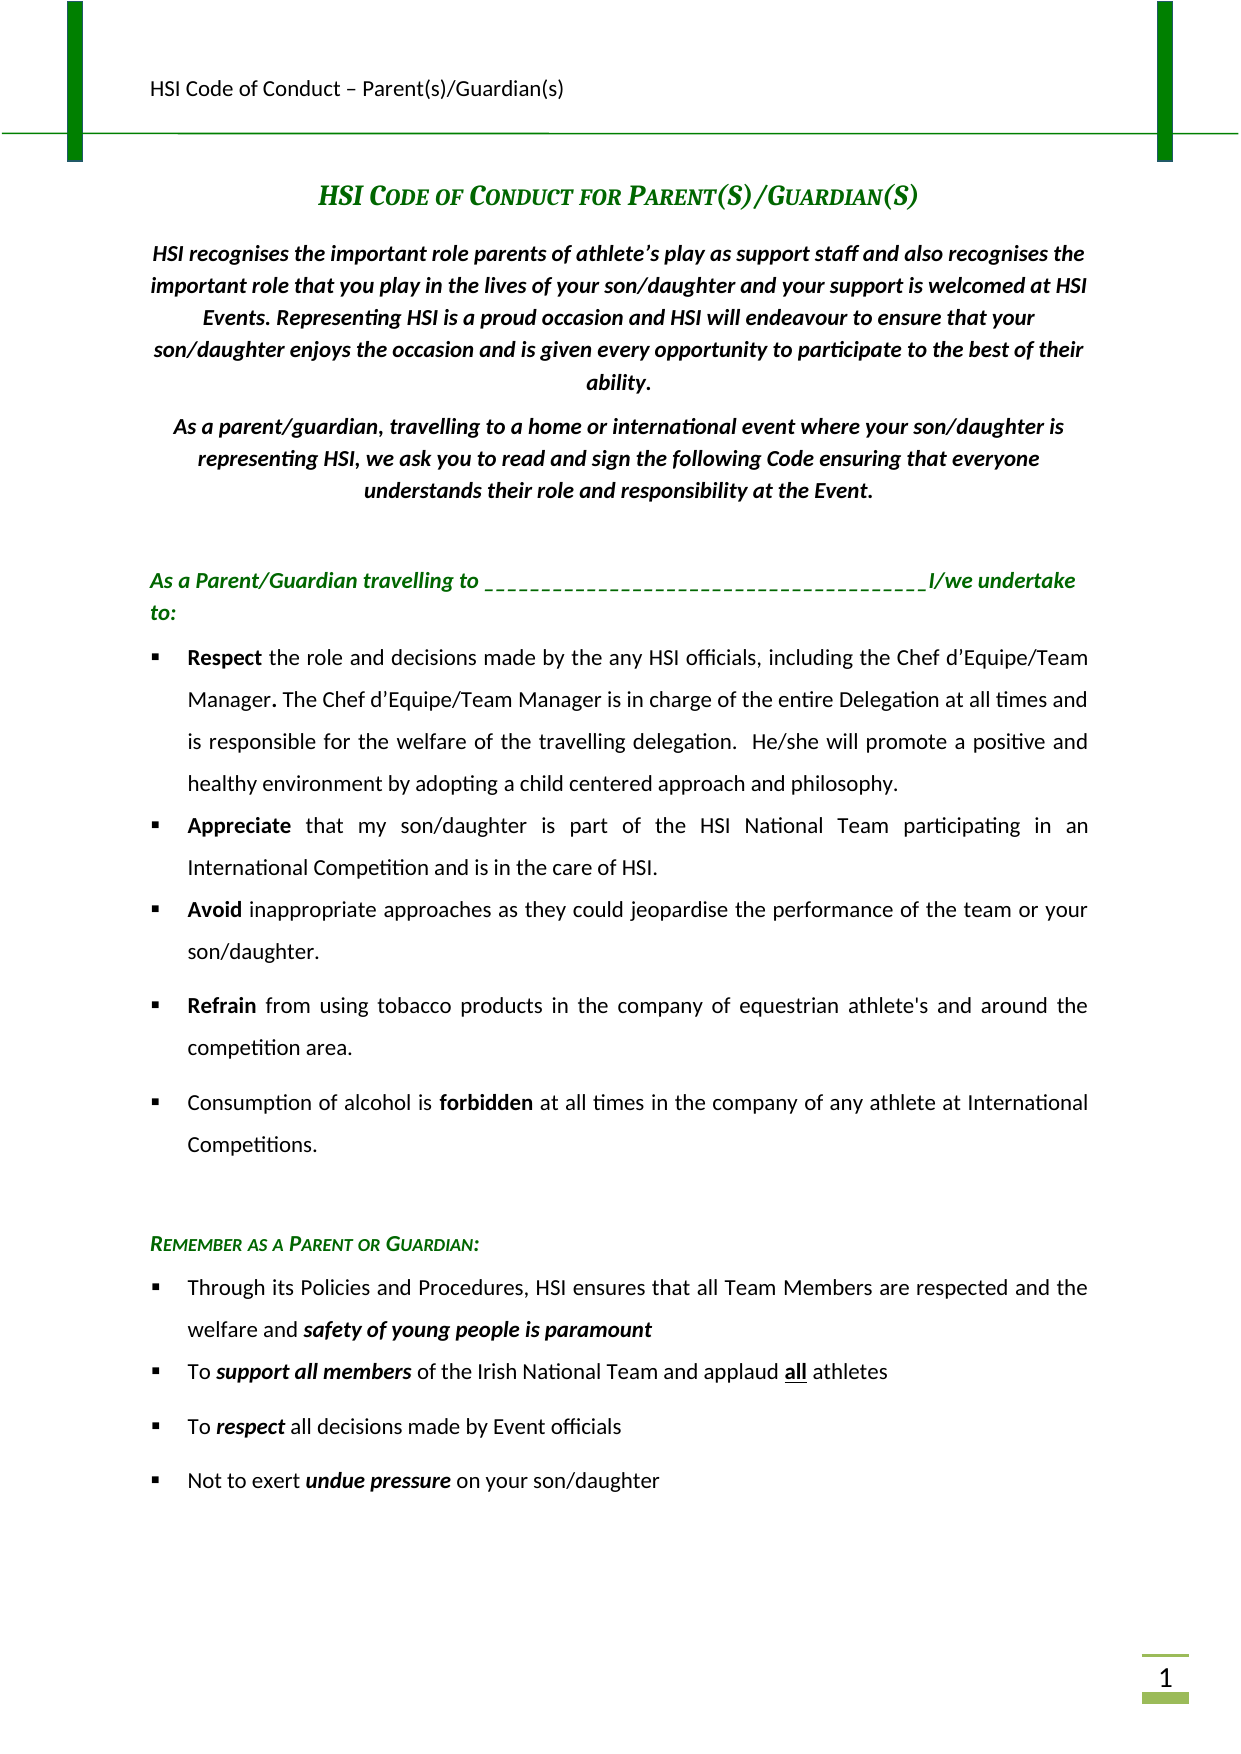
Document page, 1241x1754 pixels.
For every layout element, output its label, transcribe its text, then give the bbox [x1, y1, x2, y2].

text HSI Code of Conduct for Parent(S)/Guardian(S) [150, 179, 1090, 213]
list To respect all decisions made by Event officials [150, 1412, 1090, 1440]
text Remember as a Parent or Guardian: [150, 1229, 1090, 1257]
text As a Parent/Guardian travelling to _______________________________________I/we undertake to: [150, 566, 1090, 626]
list Not to exert undue pressure on your son/daughter [150, 1466, 1090, 1494]
text HSI recognises the important role parents of athlete’s play as support staff and also recognises the important role that you play in the lives of your son/daughter and your support is welcomed at HSI Events. Representing HSI is a proud occasion and HSI will endeavour to ensure that your son/daughter enjoys the occasion and is given every opportunity to participate to the best of their ability. [150, 239, 1090, 396]
list Respect the role and decisions made by the any HSI officials, including the Chef d’Equipe/Team Manager. The Chef d’Equipe/Team Manager is in charge of the entire Delegation at all times and is responsible for the welfare of the travelling delegation. He/she will promote a positive and healthy environment by adopting a child centered approach and philosophy. [150, 643, 1090, 797]
list Appreciate that my son/daughter is part of the HSI National Team participating in an International Competition and is in the care of HSI. [150, 811, 1090, 881]
list Refrain from using tobacco products in the company of equestrian athlete's and around the competition area. [150, 991, 1090, 1061]
list Consumption of alcohol is forbidden at all times in the company of any athlete at International Competitions. [150, 1088, 1090, 1158]
list Through its Policies and Procedures, HSI ensures that all Team Members are respected and the welfare and safety of young people is paramount [150, 1273, 1090, 1343]
list Avoid inappropriate approaches as they could jeopardise the performance of the team or your son/daughter. [150, 895, 1090, 965]
text As a parent/guardian, travelling to a home or international event where your son/daughter is representing HSI, we ask you to read and sign the following Code ensuring that everyone understands their role and responsibility at the Event. [150, 412, 1090, 505]
list To support all members of the Irish National Team and applaud all athletes [150, 1357, 1090, 1386]
